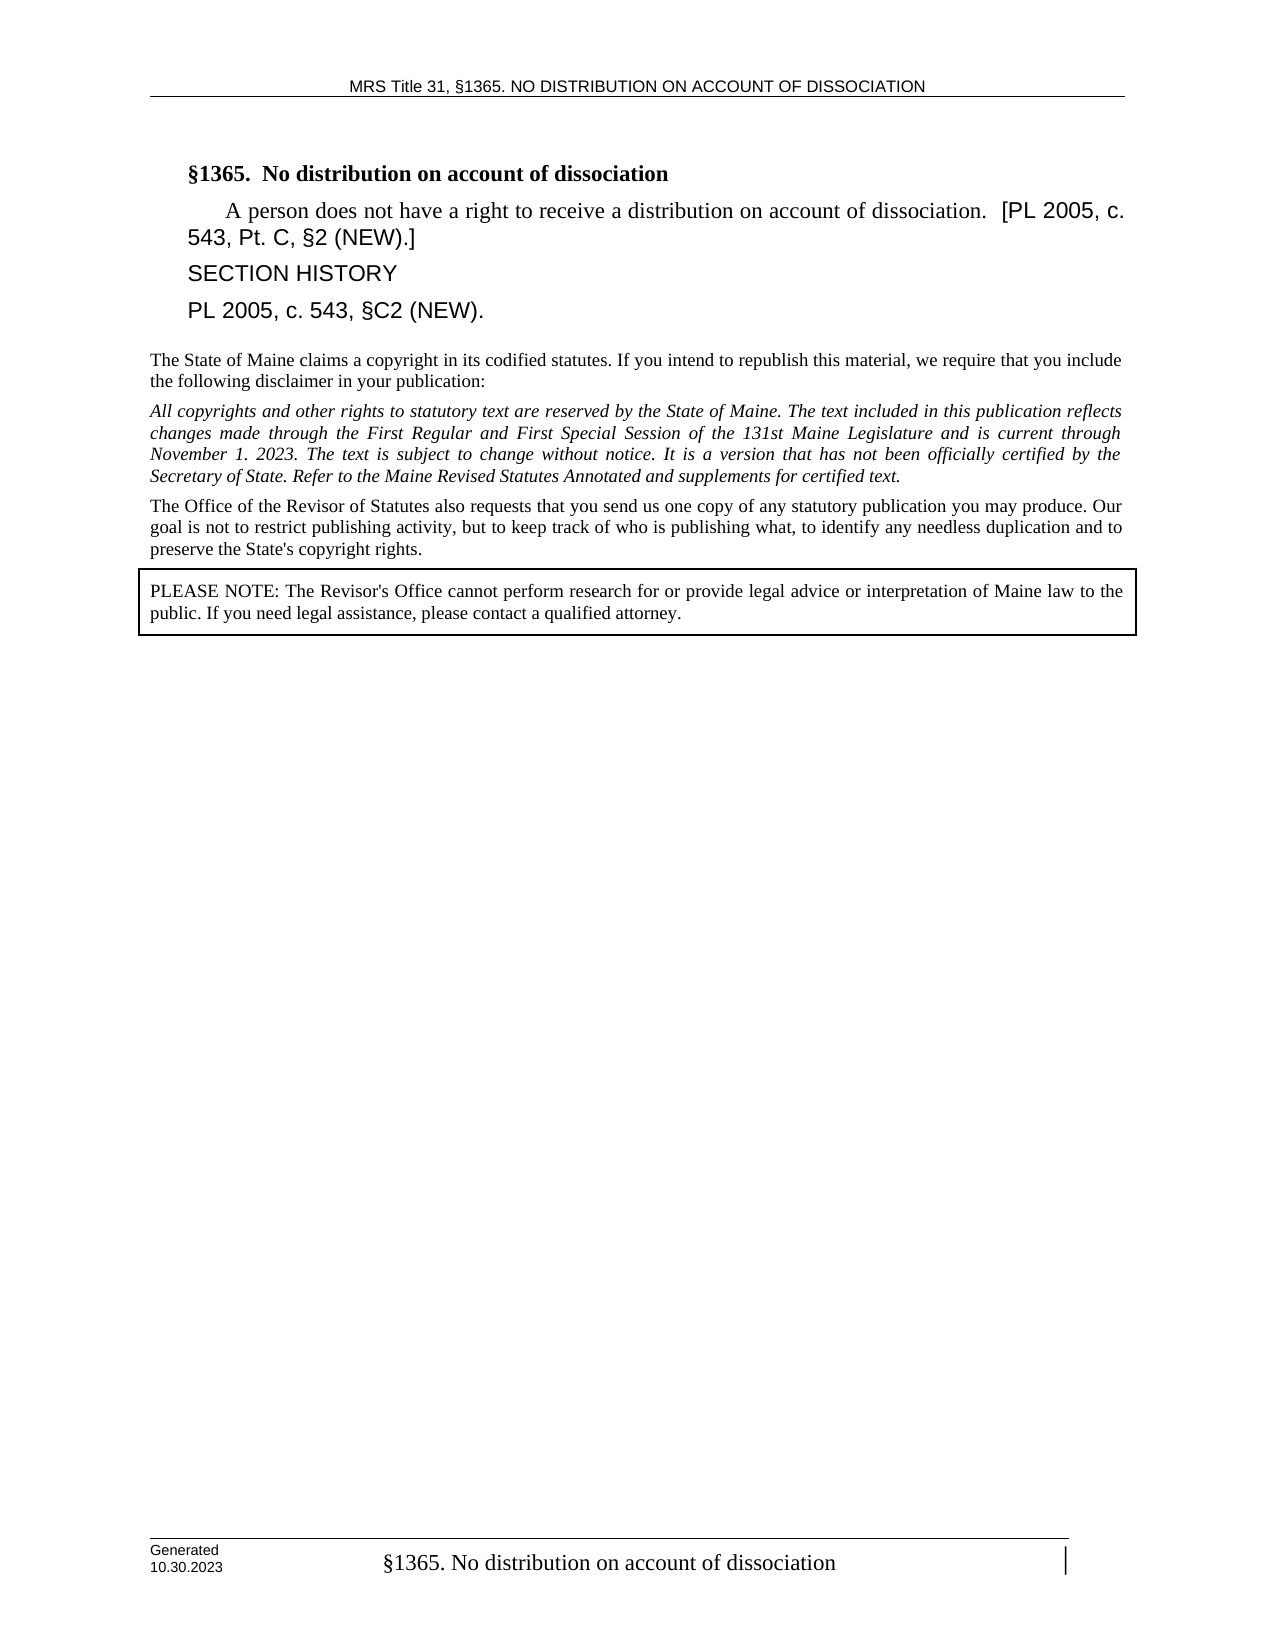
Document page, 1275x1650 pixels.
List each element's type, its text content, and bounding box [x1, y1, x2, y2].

text PL 2005, c. 543, §C2 (NEW). [187, 297, 1125, 323]
text The State of Maine claims a copyright in its codified statutes. If you intend to republish this material, we require that you include the following disclaimer in your publication: [150, 348, 1125, 392]
text The Office of the Revisor of Statutes also requests that you send us one copy of any statutory publication you may produce. Our goal is not to restrict publishing activity, but to keep track of who is publishing what, to identify any needless duplication and to preserve the State's copyright rights. [150, 494, 1125, 559]
text A person does not have a right to receive a distribution on account of dissociation. [PL 2005, c. 543, Pt. C, §2 (NEW).] [187, 197, 1125, 250]
text PLEASE NOTE: The Revisor's Office cannot perform research for or provide legal advice or interpretation of Maine law to the public. If you need legal assistance, please contact a qualified attorney. [140, 570, 1135, 634]
text §1365. No distribution on account of dissociation [187, 160, 1125, 187]
text All copyrights and other rights to statutory text are reserved by the State of Maine. The text included in this publication reflects changes made through the First Regular and First Special Session of the 131st Maine Legislature and is current through November 1. 2023 . The text is subject to change without notice. It is a version that has not been officially certified by the Secretary of State. Refer to the Maine Revised Statutes Annotated and supplements for certified text. [150, 400, 1125, 486]
text SECTION HISTORY [187, 260, 1125, 287]
